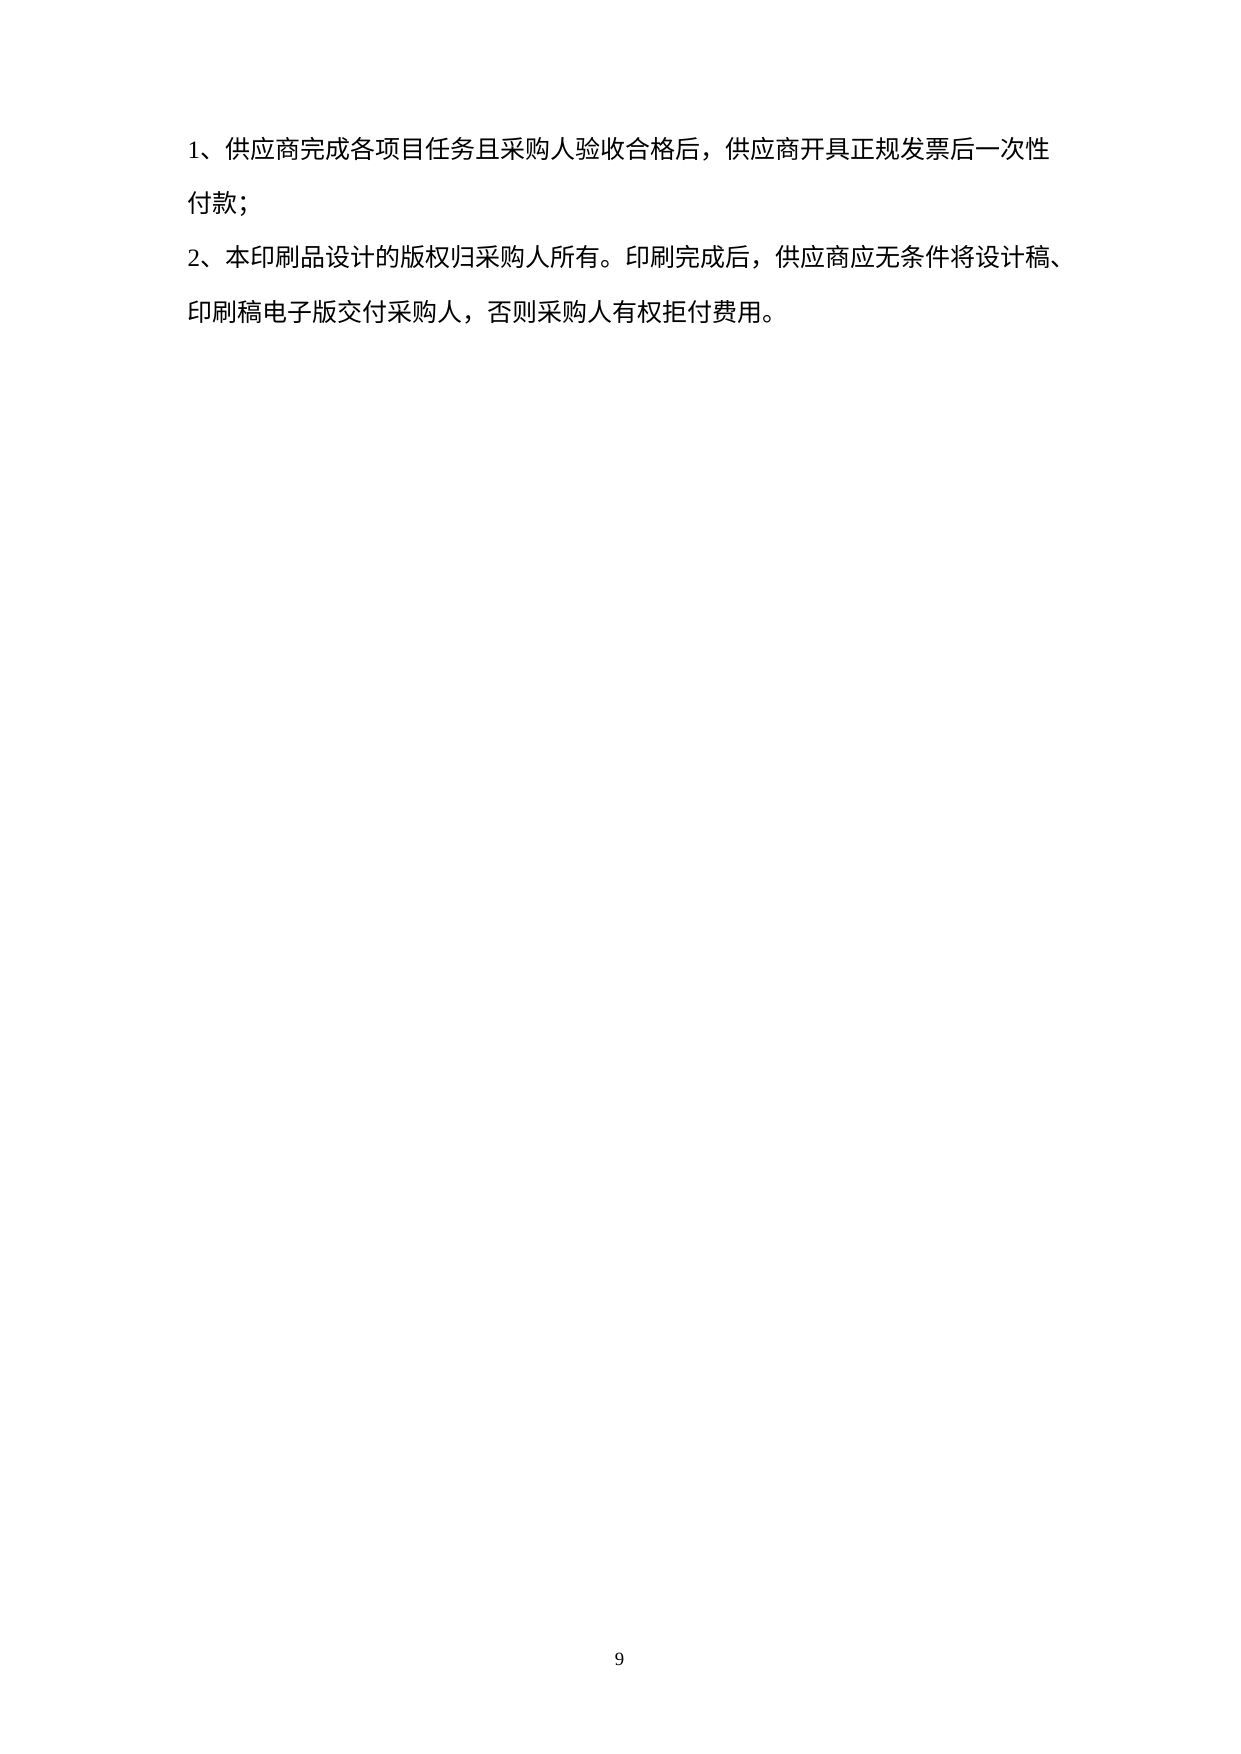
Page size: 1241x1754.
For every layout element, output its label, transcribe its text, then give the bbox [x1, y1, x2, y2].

text 1、供应商完成各项目任务且采购人验收合格后，供应商开具正规发票后一次性付款； [187, 129, 1053, 220]
text 2、本印刷品设计的版权归采购人所有。印刷完成后，供应商应无条件将设计稿、印刷稿电子版交付采购人，否则采购人有权拒付费用。 [187, 238, 1053, 328]
